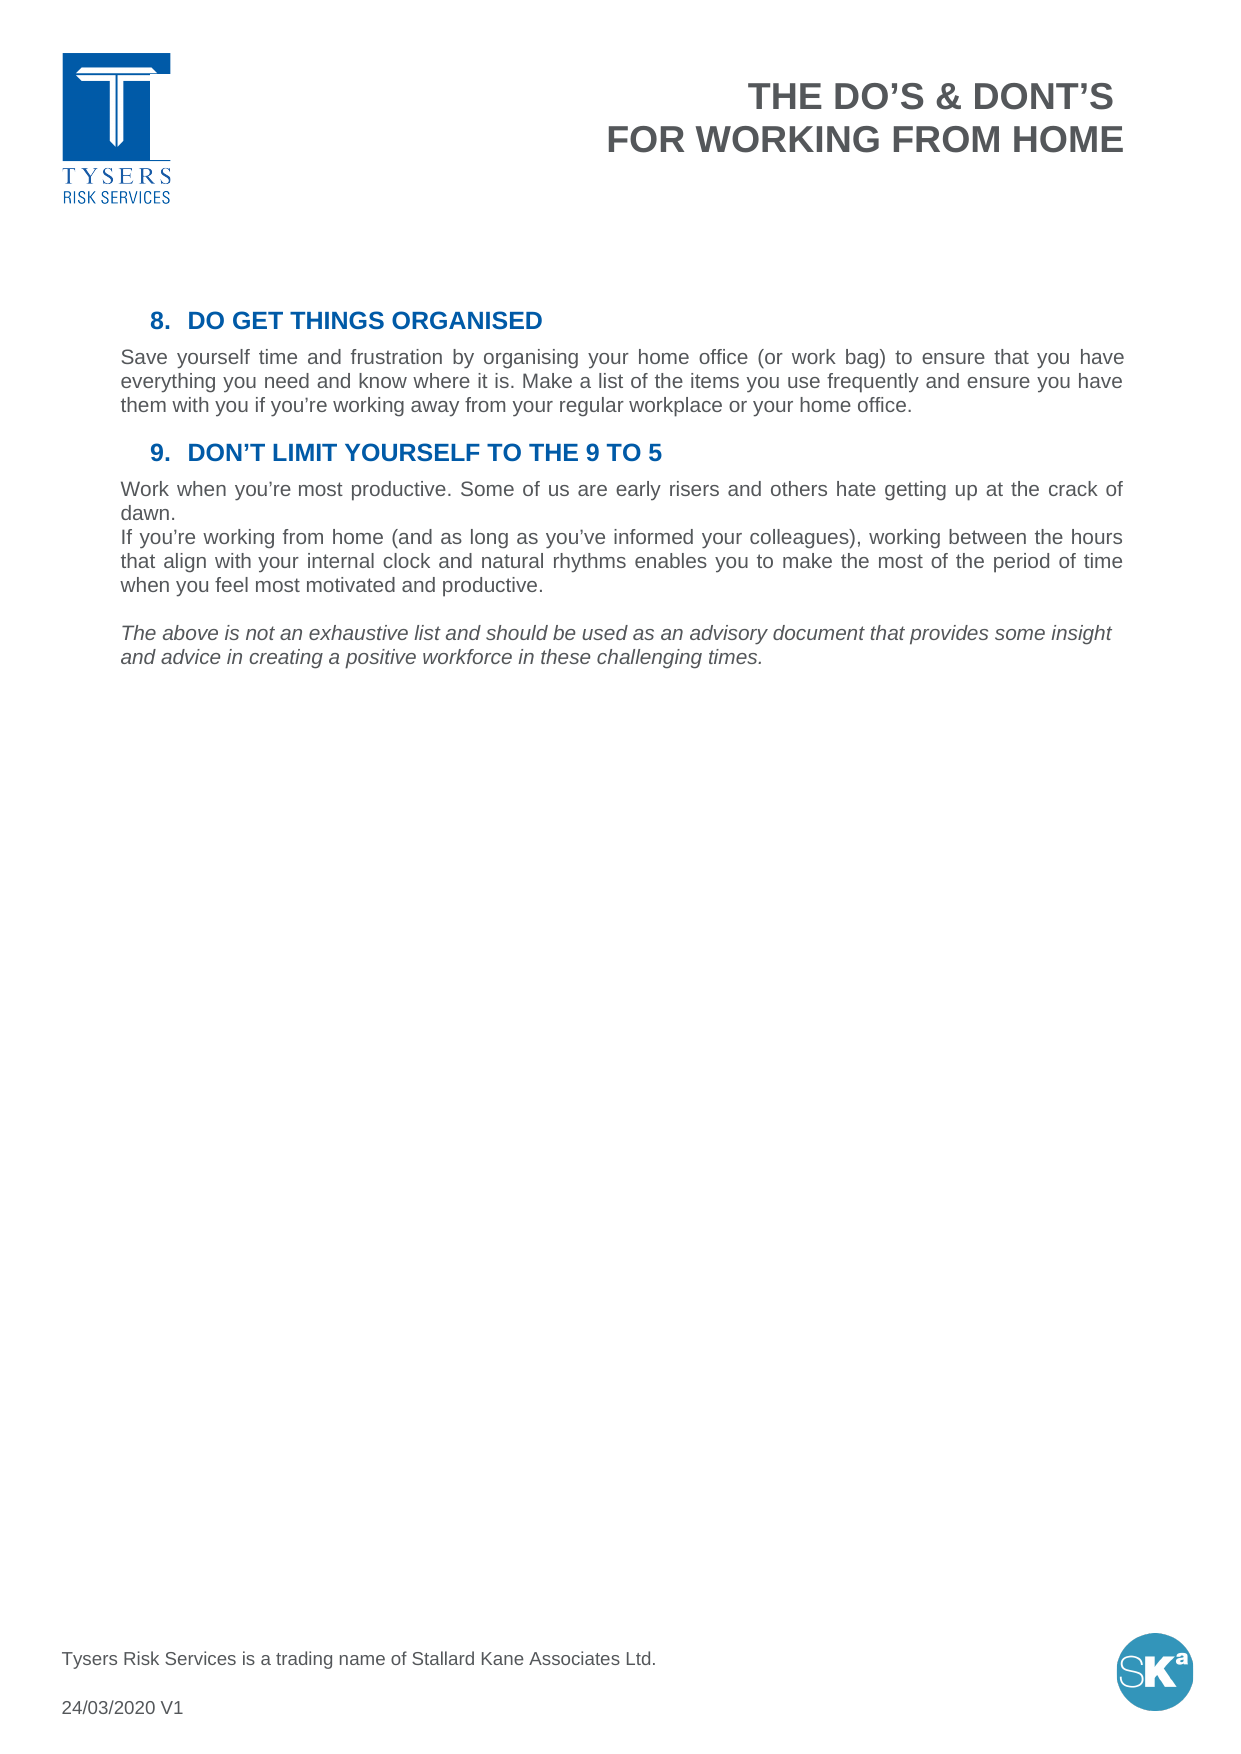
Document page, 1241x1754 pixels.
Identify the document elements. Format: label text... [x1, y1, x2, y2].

list DO GET THINGS ORGANISED [150, 306, 1124, 334]
text If you’re working from home (and as long as you’ve informed your colleagues), working between the hours that align with your internal clock and natural rhythms enables you to make the most of the period of time when you feel most motivated and productive. [120, 525, 1124, 597]
picture [62, 53, 171, 208]
text Work when you’re most productive. Some of us are early risers and others hate getting up at the crack of dawn. [120, 477, 1124, 525]
text The above is not an exhaustive list and should be used as an advisory document that provides some insight and advice in creating a positive workforce in these challenging times. [120, 621, 1124, 668]
picture [1116, 1633, 1194, 1711]
list DON’T LIMIT YOURSELF TO THE 9 TO 5 [150, 438, 1124, 466]
text Save yourself time and frustration by organising your home office (or work bag) to ensure that you have everything you need and know where it is. Make a list of the items you use frequently and ensure you have them with you if you’re working away from your regular workplace or your home office. [120, 345, 1124, 417]
